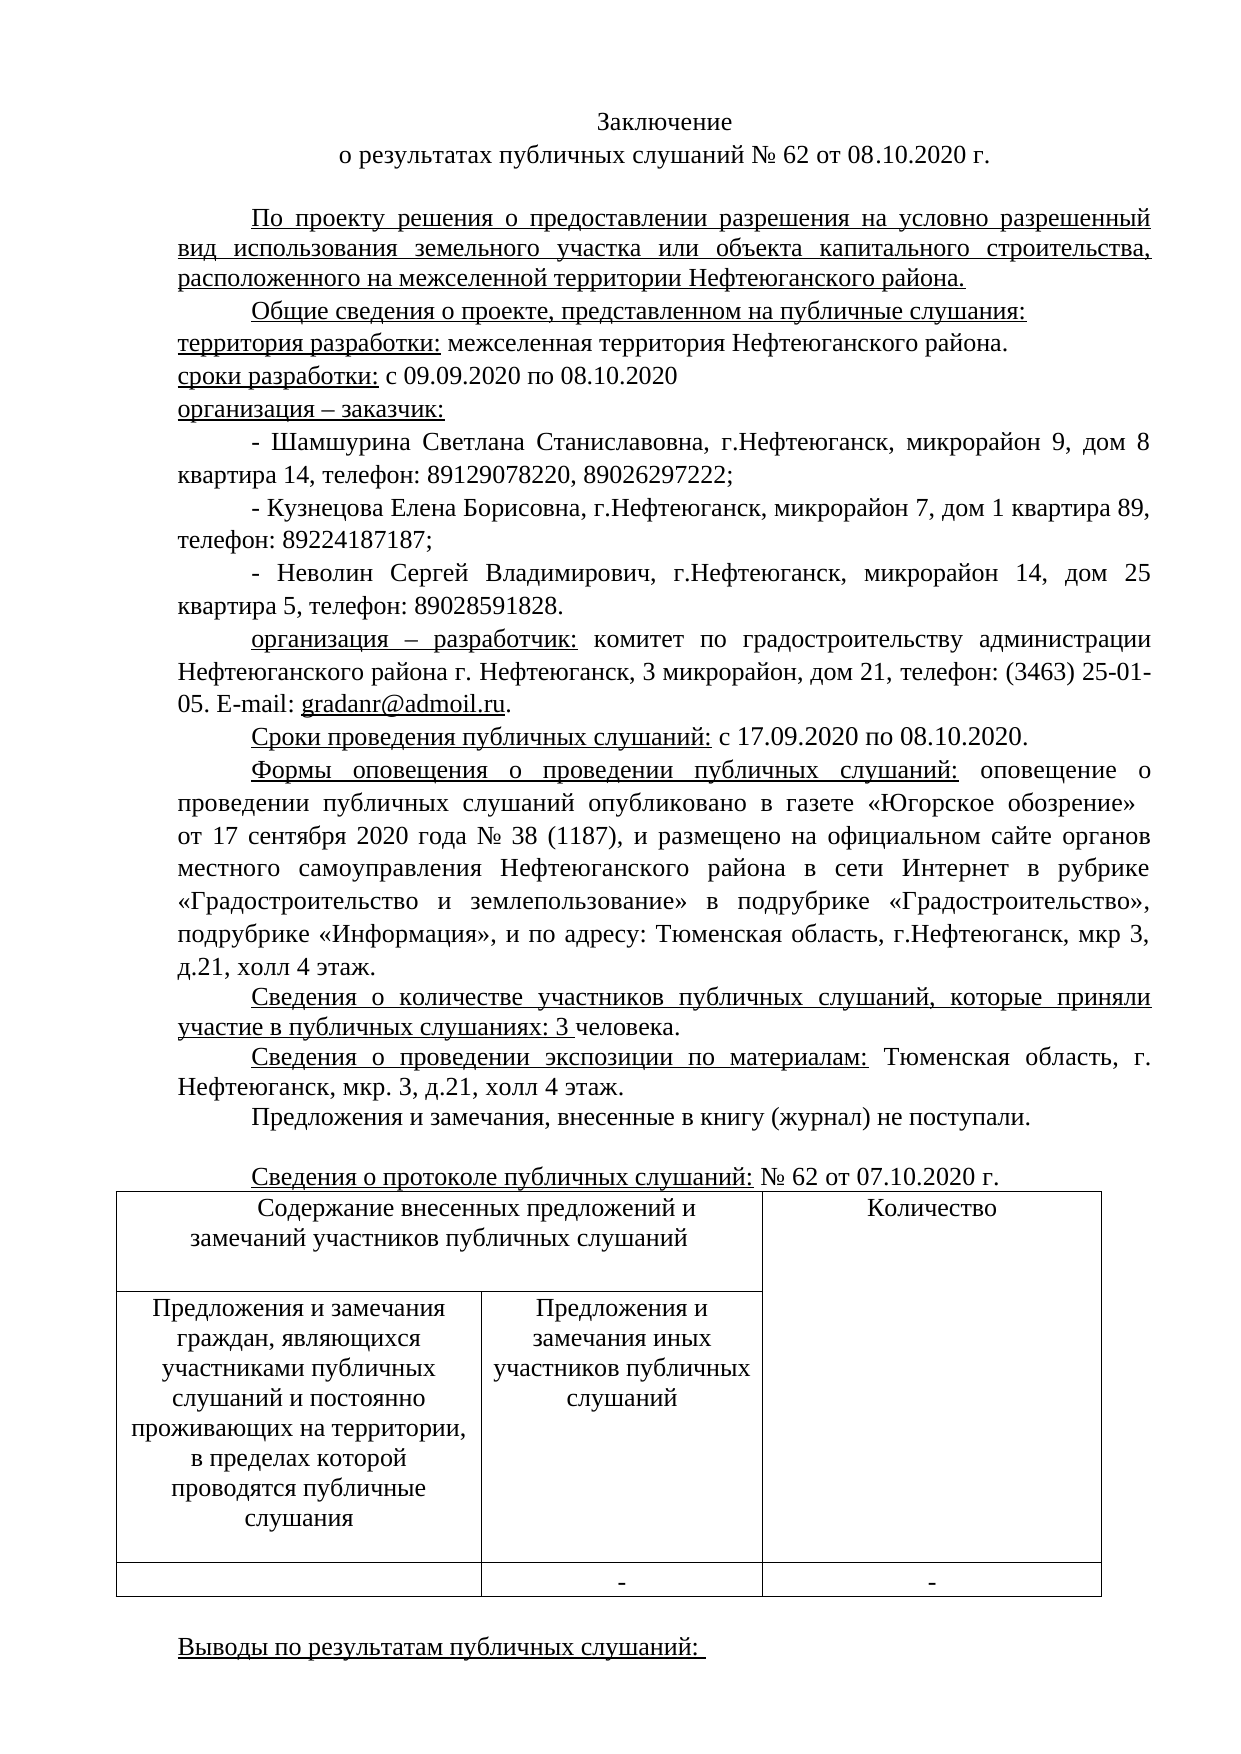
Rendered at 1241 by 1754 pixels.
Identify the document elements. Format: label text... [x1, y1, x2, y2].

text Формы оповещения о проведении публичных слушаний: оповещение о проведении публичных слушаний опубликовано в газете «Югорское обозрение» от 17 сентября 2020 года № 38 (1187), и размещено на официальном сайте органов местного самоуправления Нефтеюганского района в сети Интернет в рубрике «Градостроительство и землепользование» в подрубрике «Градостроительство», подрубрике «Информация», и по адресу: Тюменская область, г.Нефтеюганск, мкр 3, д.21, холл 4 этаж. [177, 751, 1152, 981]
text - Неволин Сергей Владимирович, г.Нефтеюганск, микрорайон 14, дом 25 квартира 5, телефон: 89028591828. [177, 554, 1152, 620]
text Сроки проведения публичных слушаний: с 17.09.2020 по 08.10.2020. [177, 718, 1152, 751]
table_cell Предложения и замечания иных участников публичных слушаний [482, 1292, 762, 1562]
text По проекту решения о предоставлении разрешения на условно разрешенный вид использования земельного участка или объекта капитального строительства, расположенного на межселенной территории Нефтеюганского района. [177, 259, 1152, 292]
text По проекту решения о предоставлении разрешения на условно разрешенный вид использования земельного участка или объекта капитального строительства, расположенного на межселенной территории Нефтеюганского района. [177, 202, 1152, 258]
text о результатах публичных слушаний № 62 от 08.10.2020 г. [177, 136, 1152, 169]
text Сведения о количестве участников публичных слушаний, которые приняли участие в публичных слушаниях: 3 человека. [177, 981, 1152, 1041]
table_cell [117, 1563, 481, 1596]
text организация – разработчик: комитет по градостроительству администрации Нефтеюганского района г. Нефтеюганск, 3 микрорайон, дом 21, телефон: (3463) 25-01-05. E-mail: gradanr@admoil.ru. [177, 620, 1152, 718]
text Сведения о проведении экспозиции по материалам: Тюменская область, г. Нефтеюганск, мкр. 3, д.21, холл 4 этаж. [177, 1041, 1152, 1101]
text Выводы по результатам публичных слушаний: [177, 1631, 1152, 1661]
text территория разработки: межселенная территория Нефтеюганского района. [177, 325, 1152, 357]
text Заключение [177, 103, 1152, 136]
table_cell Предложения и замечания граждан, являющихся участниками публичных слушаний и постоянно проживающих на территории, в пределах которой проводятся публичные слушания [117, 1292, 481, 1562]
table_header Количество [763, 1192, 1101, 1562]
text сроки разработки: с 09.09.2020 по 08.10.2020 [177, 357, 1152, 390]
text организация – заказчик: [177, 390, 1152, 423]
text - Кузнецова Елена Борисовна, г.Нефтеюганск, микрорайон 7, дом 1 квартира 89, телефон: 89224187187; [177, 489, 1152, 554]
table_header Содержание внесенных предложений и замечаний участников публичных слушаний [117, 1192, 762, 1291]
text Предложения и замечания, внесенные в книгу (журнал) не поступали. [177, 1101, 1152, 1131]
table_cell - [763, 1563, 1101, 1596]
text Общие сведения о проекте, представленном на публичные слушания: [177, 292, 1152, 325]
text Сведения о протоколе публичных слушаний: № 62 от 07.10.2020 г. [177, 1161, 1152, 1191]
text - Шамшурина Светлана Станиславовна, г.Нефтеюганск, микрорайон 9, дом 8 квартира 14, телефон: 89129078220, 89026297222; [177, 423, 1152, 489]
table_cell - [482, 1563, 762, 1596]
